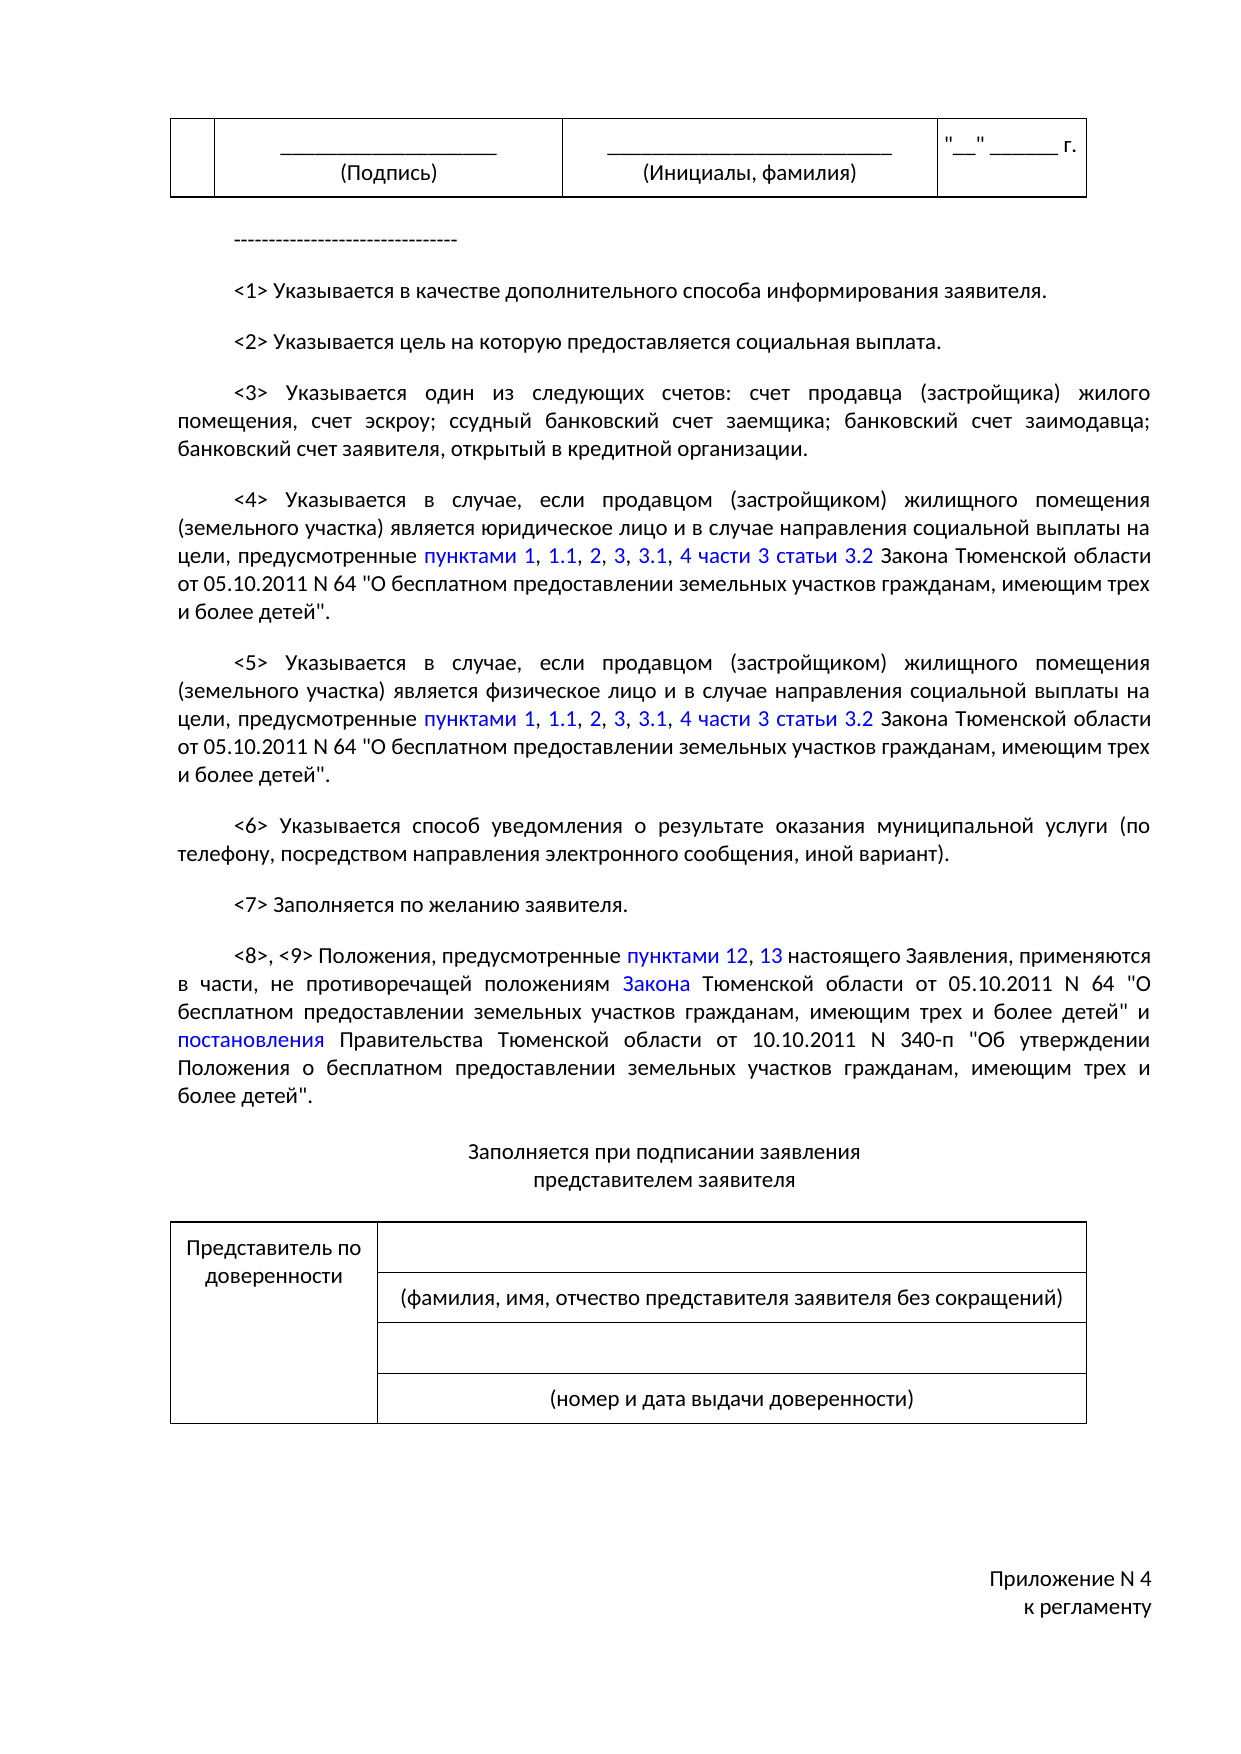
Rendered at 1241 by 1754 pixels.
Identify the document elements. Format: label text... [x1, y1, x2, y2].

text -------------------------------- [177, 226, 1152, 253]
table_cell (фамилия, имя, отчество представителя заявителя без сокращений) [378, 1273, 1086, 1322]
text <7> Заполняется по желанию заявителя. [177, 890, 1152, 918]
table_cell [563, 119, 937, 196]
text <2> Указывается цель на которую предоставляется социальная выплата. [177, 327, 1152, 355]
text <8>, <9> Положения, предусмотренные пунктами 12, 13 настоящего Заявления, применяются в части, не противоречащей положениям Закона Тюменской области от 05.10.2011 N 64 "О бесплатном предоставлении земельных участков гражданам, имеющим трех и более детей" и постановления Правительства Тюменской области от 10.10.2011 N 340-п "Об утверждении Положения о бесплатном предоставлении земельных участков гражданам, имеющим трех и более детей". [177, 941, 1152, 1109]
text Приложение N 4 [177, 1564, 1152, 1592]
text <6> Указывается способ уведомления о результате оказания муниципальной услуги (по телефону, посредством направления электронного сообщения, иной вариант). [177, 811, 1152, 867]
table_header [378, 1223, 1086, 1272]
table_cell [215, 119, 562, 196]
text Заполняется при подписании заявления [177, 1137, 1152, 1165]
text <5> Указывается в случае, если продавцом (застройщиком) жилищного помещения (земельного участка) является физическое лицо и в случае направления социальной выплаты на цели, предусмотренные пунктами 1, 1.1, 2, 3, 3.1, 4 части 3 статьи 3.2 Закона Тюменской области от 05.10.2011 N 64 "О бесплатном предоставлении земельных участков гражданам, имеющим трех и более детей". [177, 648, 1152, 788]
table_cell "__" ______ г. [938, 119, 1086, 196]
text <3> Указывается один из следующих счетов: счет продавца (застройщика) жилого помещения, счет эскроу; ссудный банковский счет заемщика; банковский счет заимодавца; банковский счет заявителя, открытый в кредитной организации. [177, 378, 1152, 462]
text <4> Указывается в случае, если продавцом (застройщиком) жилищного помещения (земельного участка) является юридическое лицо и в случае направления социальной выплаты на цели, предусмотренные пунктами 1, 1.1, 2, 3, 3.1, 4 части 3 статьи 3.2 Закона Тюменской области от 05.10.2011 N 64 "О бесплатном предоставлении земельных участков гражданам, имеющим трех и более детей". [177, 485, 1152, 625]
table_cell [378, 1323, 1086, 1372]
table_cell (номер и дата выдачи доверенности) [378, 1374, 1086, 1423]
text к регламенту [177, 1592, 1152, 1620]
text представителем заявителя [177, 1165, 1152, 1193]
text <1> Указывается в качестве дополнительного способа информирования заявителя. [177, 276, 1152, 304]
table_header Представитель по доверенности [171, 1223, 377, 1423]
